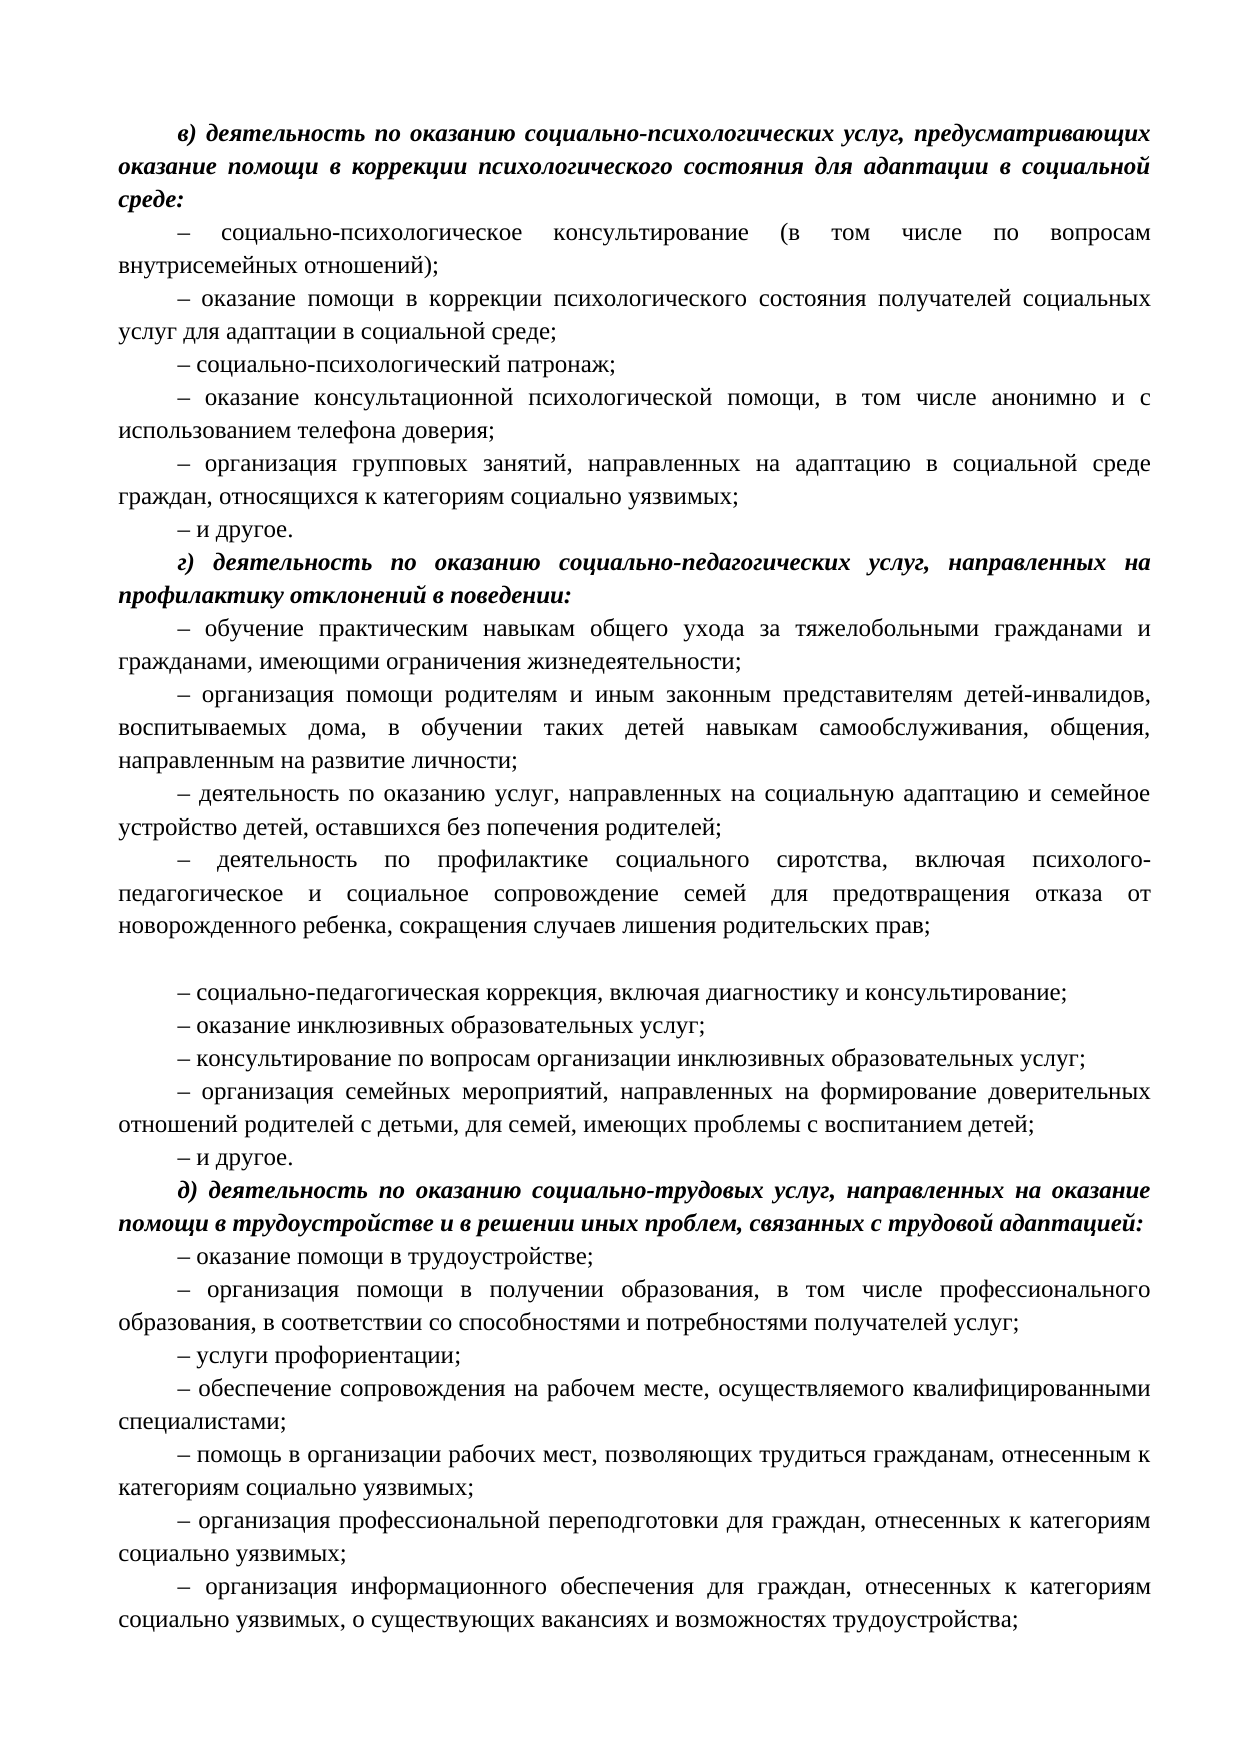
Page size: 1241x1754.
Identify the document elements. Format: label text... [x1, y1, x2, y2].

text – организация помощи в получении образования, в том числе профессионального образования, в соответствии со способностями и потребностями получателей услуг; [118, 1274, 1152, 1336]
text – и другое. [118, 514, 1152, 543]
text – социально-педагогическая коррекция, включая диагностику и консультирование; [118, 977, 1152, 1005]
text – помощь в организации рабочих мест, позволяющих трудиться гражданам, отнесенным к категориям социально уязвимых; [118, 1439, 1152, 1501]
text – организация помощи родителям и иным законным представителям детей-инвалидов, воспитываемых дома, в обучении таких детей навыкам самообслуживания, общения, направленным на развитие личности; [118, 679, 1152, 774]
text – услуги профориентации; [118, 1340, 1152, 1369]
text – деятельность по оказанию услуг, направленных на социальную адаптацию и семейное устройство детей, оставшихся без попечения родителей; [118, 778, 1152, 840]
text – организация профессиональной переподготовки для граждан, отнесенных к категориям социально уязвимых; [118, 1505, 1152, 1567]
text – оказание консультационной психологической помощи, в том числе анонимно и с использованием телефона доверия; [118, 382, 1152, 444]
text в) деятельность по оказанию социально-психологических услуг, предусматривающих оказание помощи в коррекции психологического состояния для адаптации в социальной среде: [118, 118, 1152, 213]
text – и другое. [118, 1142, 1152, 1171]
text – организация групповых занятий, направленных на адаптацию в социальной среде граждан, относящихся к категориям социально уязвимых; [118, 448, 1152, 510]
text – социально-психологический патронаж; [118, 349, 1152, 378]
text – консультирование по вопросам организации инклюзивных образовательных услуг; [118, 1043, 1152, 1071]
text г) деятельность по оказанию социально-педагогических услуг, направленных на профилактику отклонений в поведении: [118, 547, 1152, 609]
text – оказание инклюзивных образовательных услуг; [118, 1010, 1152, 1038]
text – деятельность по профилактике социального сиротства, включая психолого-педагогическое и социальное сопровождение семей для предотвращения отказа от новорожденного ребенка, сокращения случаев лишения родительских прав; [118, 844, 1152, 939]
text – организация семейных мероприятий, направленных на формирование доверительных отношений родителей с детьми, для семей, имеющих проблемы с воспитанием детей; [118, 1076, 1152, 1137]
text – оказание помощи в трудоустройстве; [118, 1241, 1152, 1269]
text – обеспечение сопровождения на рабочем месте, осуществляемого квалифицированными специалистами; [118, 1373, 1152, 1435]
text – социально-психологическое консультирование (в том числе по вопросам внутрисемейных отношений); [118, 217, 1152, 279]
text – обучение практическим навыкам общего ухода за тяжелобольными гражданами и гражданами, имеющими ограничения жизнедеятельности; [118, 613, 1152, 675]
text – оказание помощи в коррекции психологического состояния получателей социальных услуг для адаптации в социальной среде; [118, 283, 1152, 345]
text – организация информационного обеспечения для граждан, отнесенных к категориям социально уязвимых, о существующих вакансиях и возможностях трудоустройства; [118, 1571, 1152, 1633]
text д) деятельность по оказанию социально-трудовых услуг, направленных на оказание помощи в трудоустройстве и в решении иных проблем, связанных с трудовой адаптацией: [118, 1175, 1152, 1237]
